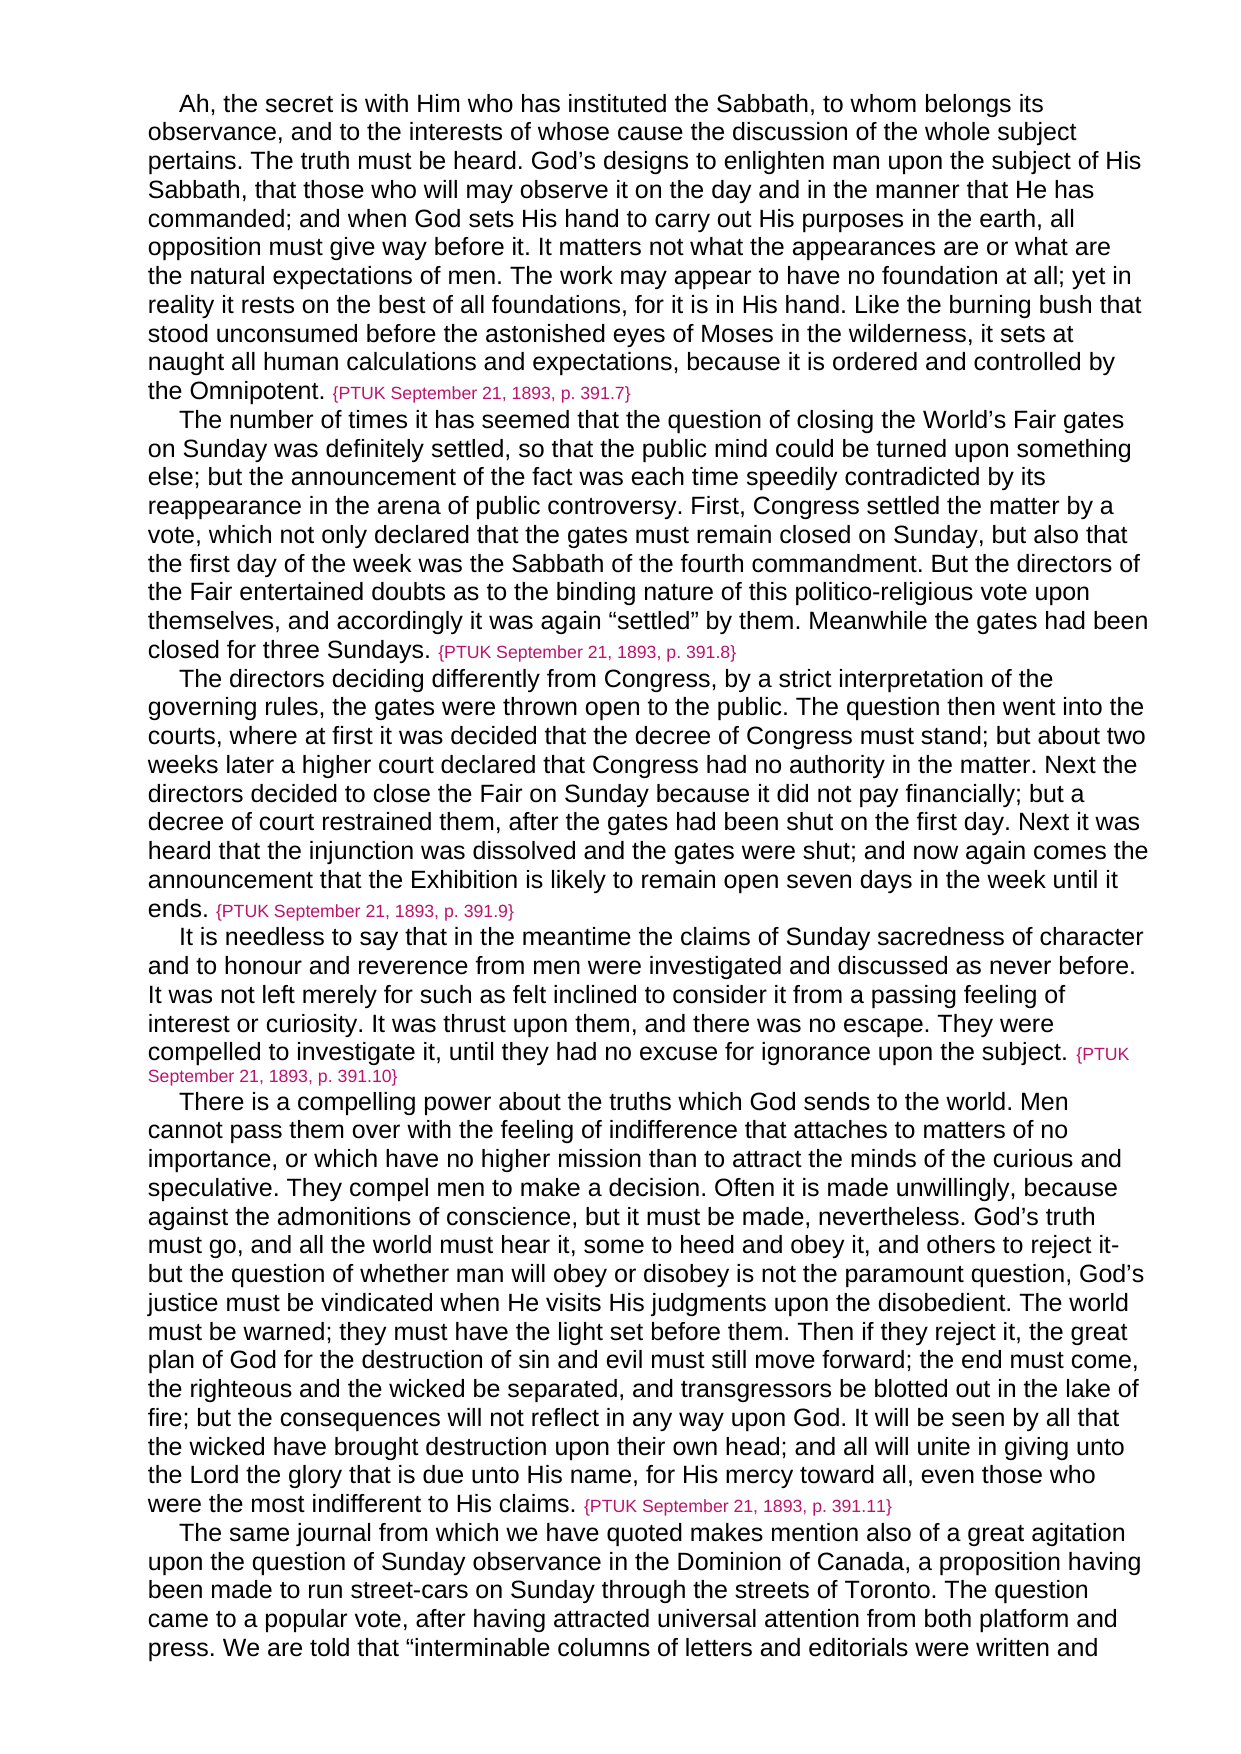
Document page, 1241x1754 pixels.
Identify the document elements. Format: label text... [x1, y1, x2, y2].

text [148, 1518, 1152, 1661]
text There is a compelling power about the truths which God sends to the world. Men cannot pass them over with the feeling of indifference that attaches to matters of no importance, or which have no higher mission than to attract the minds of the curious and speculative. They compel men to make a decision. Often it is made unwillingly, because against the admonitions of conscience, but it must be made, nevertheless. God’s truth must go, and all the world must hear it, some to heed and obey it, and others to reject it-but the question of whether man will obey or disobey is not the paramount question, God’s justice must be vindicated when He visits His judgments upon the disobedient. The world must be warned; they must have the light set before them. Then if they reject it, the great plan of God for the destruction of sin and evil must still move forward; the end must come, the righteous and the wicked be separated, and transgressors be blotted out in the lake of fire; but the consequences will not reflect in any way upon God. It will be seen by all that the wicked have brought destruction upon their own head; and all will unite in giving unto the Lord the glory that is due unto His name, for His mercy toward all, even those who were the most indifferent to His claims. {PTUK September 21, 1893, p. 391.11} [148, 1086, 1152, 1518]
text It is needless to say that in the meantime the claims of Sunday sacredness of character and to honour and reverence from men were investigated and discussed as never before. It was not left merely for such as felt inclined to consider it from a passing feeling of interest or curiosity. It was thrust upon them, and there was no escape. They were compelled to investigate it, until they had no excuse for ignorance upon the subject. {PTUK September 21, 1893, p. 391.10} [148, 922, 1152, 1086]
text Ah, the secret is with Him who has instituted the Sabbath, to whom belongs its observance, and to the interests of whose cause the discussion of the whole subject pertains. The truth must be heard. God’s designs to enlighten man upon the subject of His Sabbath, that those who will may observe it on the day and in the manner that He has commanded; and when God sets His hand to carry out His purposes in the earth, all opposition must give way before it. It matters not what the appearances are or what are the natural expectations of men. The work may appear to have no foundation at all; yet in reality it rests on the best of all foundations, for it is in His hand. Like the burning bush that stood unconsumed before the astonished eyes of Moses in the wilderness, it sets at naught all human calculations and expectations, because it is ordered and controlled by the Omnipotent. {PTUK September 21, 1893, p. 391.7} [148, 88, 1152, 405]
text The number of times it has seemed that the question of closing the World’s Fair gates on Sunday was definitely settled, so that the public mind could be turned upon something else; but the announcement of the fact was each time speedily contradicted by its reappearance in the arena of public controversy. First, Congress settled the matter by a vote, which not only declared that the gates must remain closed on Sunday, but also that the first day of the week was the Sabbath of the fourth commandment. But the directors of the Fair entertained doubts as to the binding nature of this politico-religious vote upon themselves, and accordingly it was again “settled” by them. Meanwhile the gates had been closed for three Sundays. {PTUK September 21, 1893, p. 391.8} [148, 405, 1152, 663]
text The directors deciding differently from Congress, by a strict interpretation of the governing rules, the gates were thrown open to the public. The question then went into the courts, where at first it was decided that the decree of Congress must stand; but about two weeks later a higher court declared that Congress had no authority in the matter. Next the directors decided to close the Fair on Sunday because it did not pay financially; but a decree of court restrained them, after the gates had been shut on the first day. Next it was heard that the injunction was dissolved and the gates were shut; and now again comes the announcement that the Exhibition is likely to remain open seven days in the week until it ends. {PTUK September 21, 1893, p. 391.9} [148, 663, 1152, 922]
